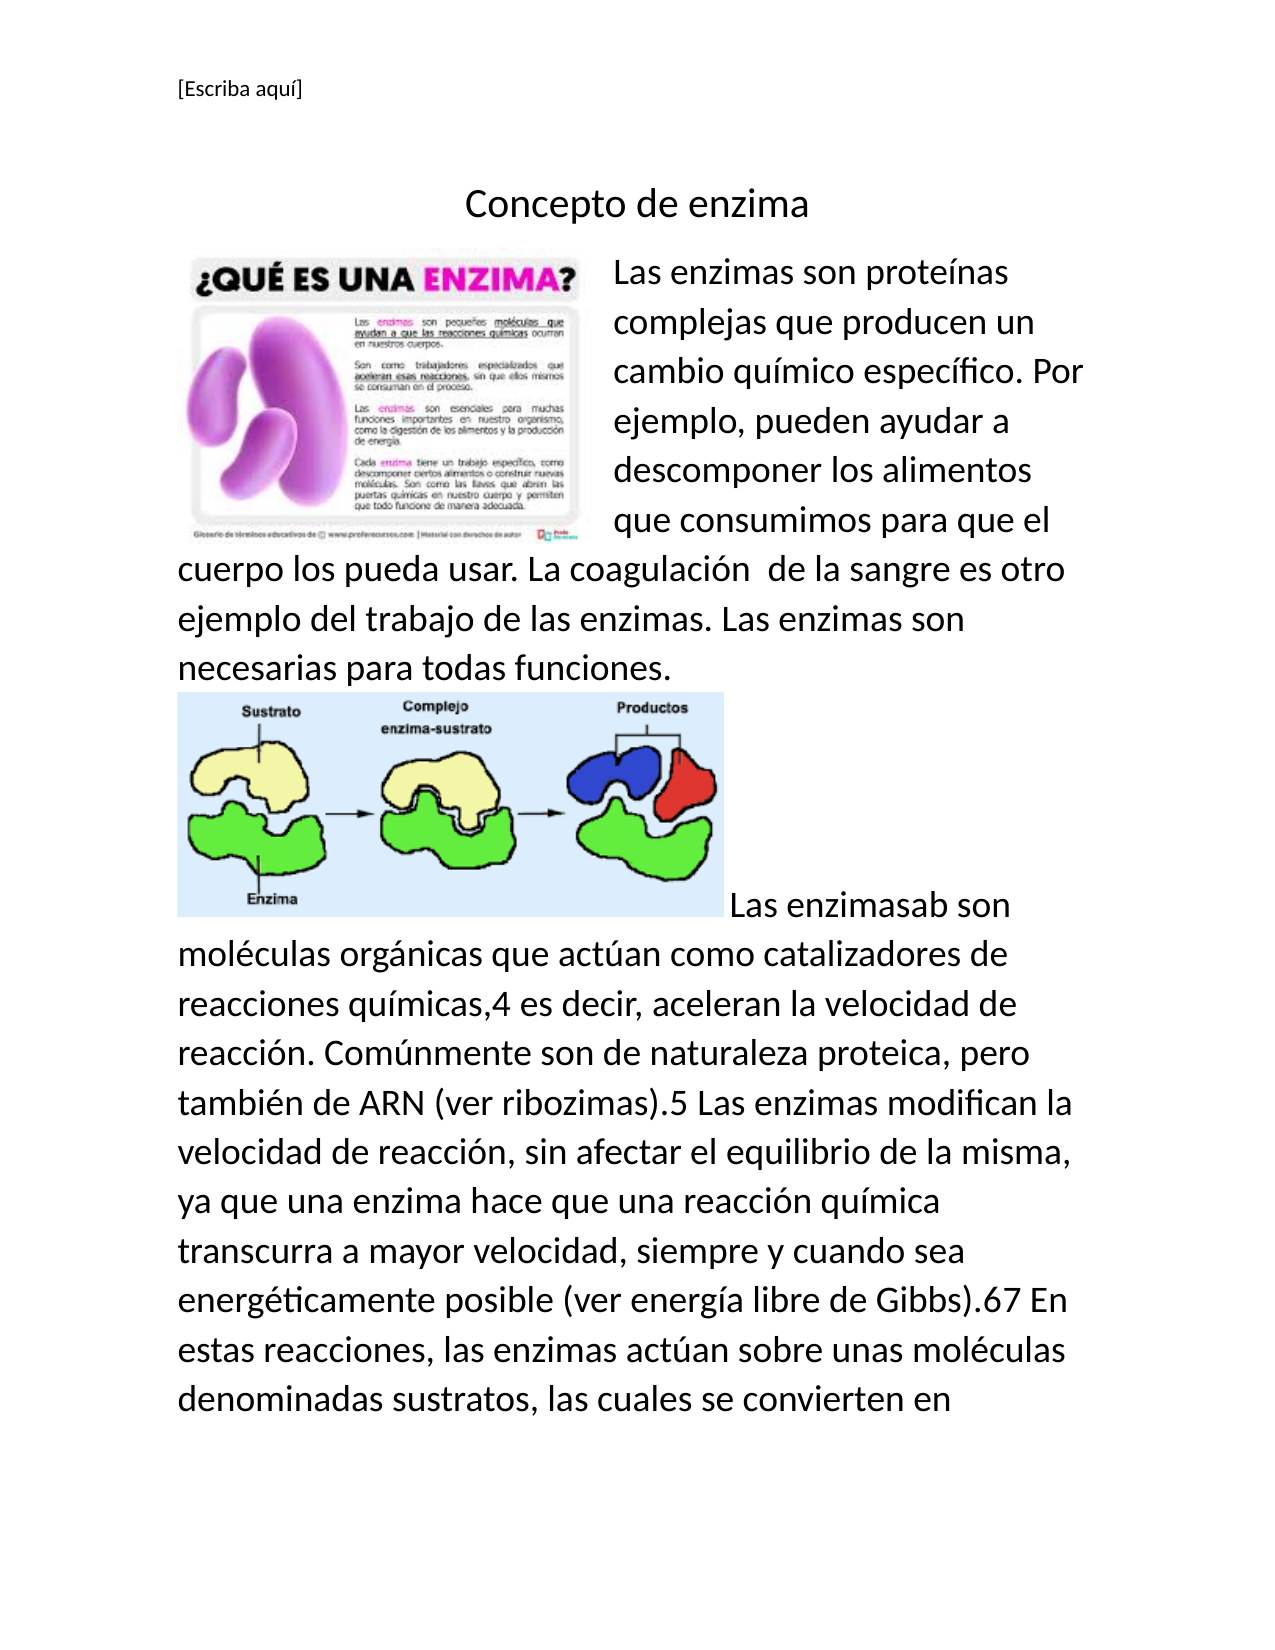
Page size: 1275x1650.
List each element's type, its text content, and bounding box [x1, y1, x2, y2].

picture [177, 248, 595, 544]
text Concepto de enzima [177, 177, 1098, 227]
picture [177, 692, 724, 917]
text Las enzimas son proteínas complejas que producen un cambio químico específico. Por ejemplo, pueden ayudar a descomponer los alimentos que consumimos para que el cuerpo los pueda usar. La coagulación de la sangre es otro ejemplo del trabajo de las enzimas. Las enzimas son necesarias para todas funciones. Las enzimasa​b​ son moléculas orgánicas que actúan como catalizadores de reacciones químicas,4​ es decir, aceleran la velocidad de reacción. Comúnmente son de naturaleza proteica, pero también de ARN (ver ribozimas).5​ Las enzimas modifican la velocidad de reacción, sin afectar el equilibrio de la misma, ya que una enzima hace que una reacción química transcurra a mayor velocidad, siempre y cuando sea energéticamente posible (ver energía libre de Gibbs).6​7​ En estas reacciones, las enzimas actúan sobre unas moléculas denominadas sustratos, las cuales se convierten en [177, 248, 1098, 1421]
